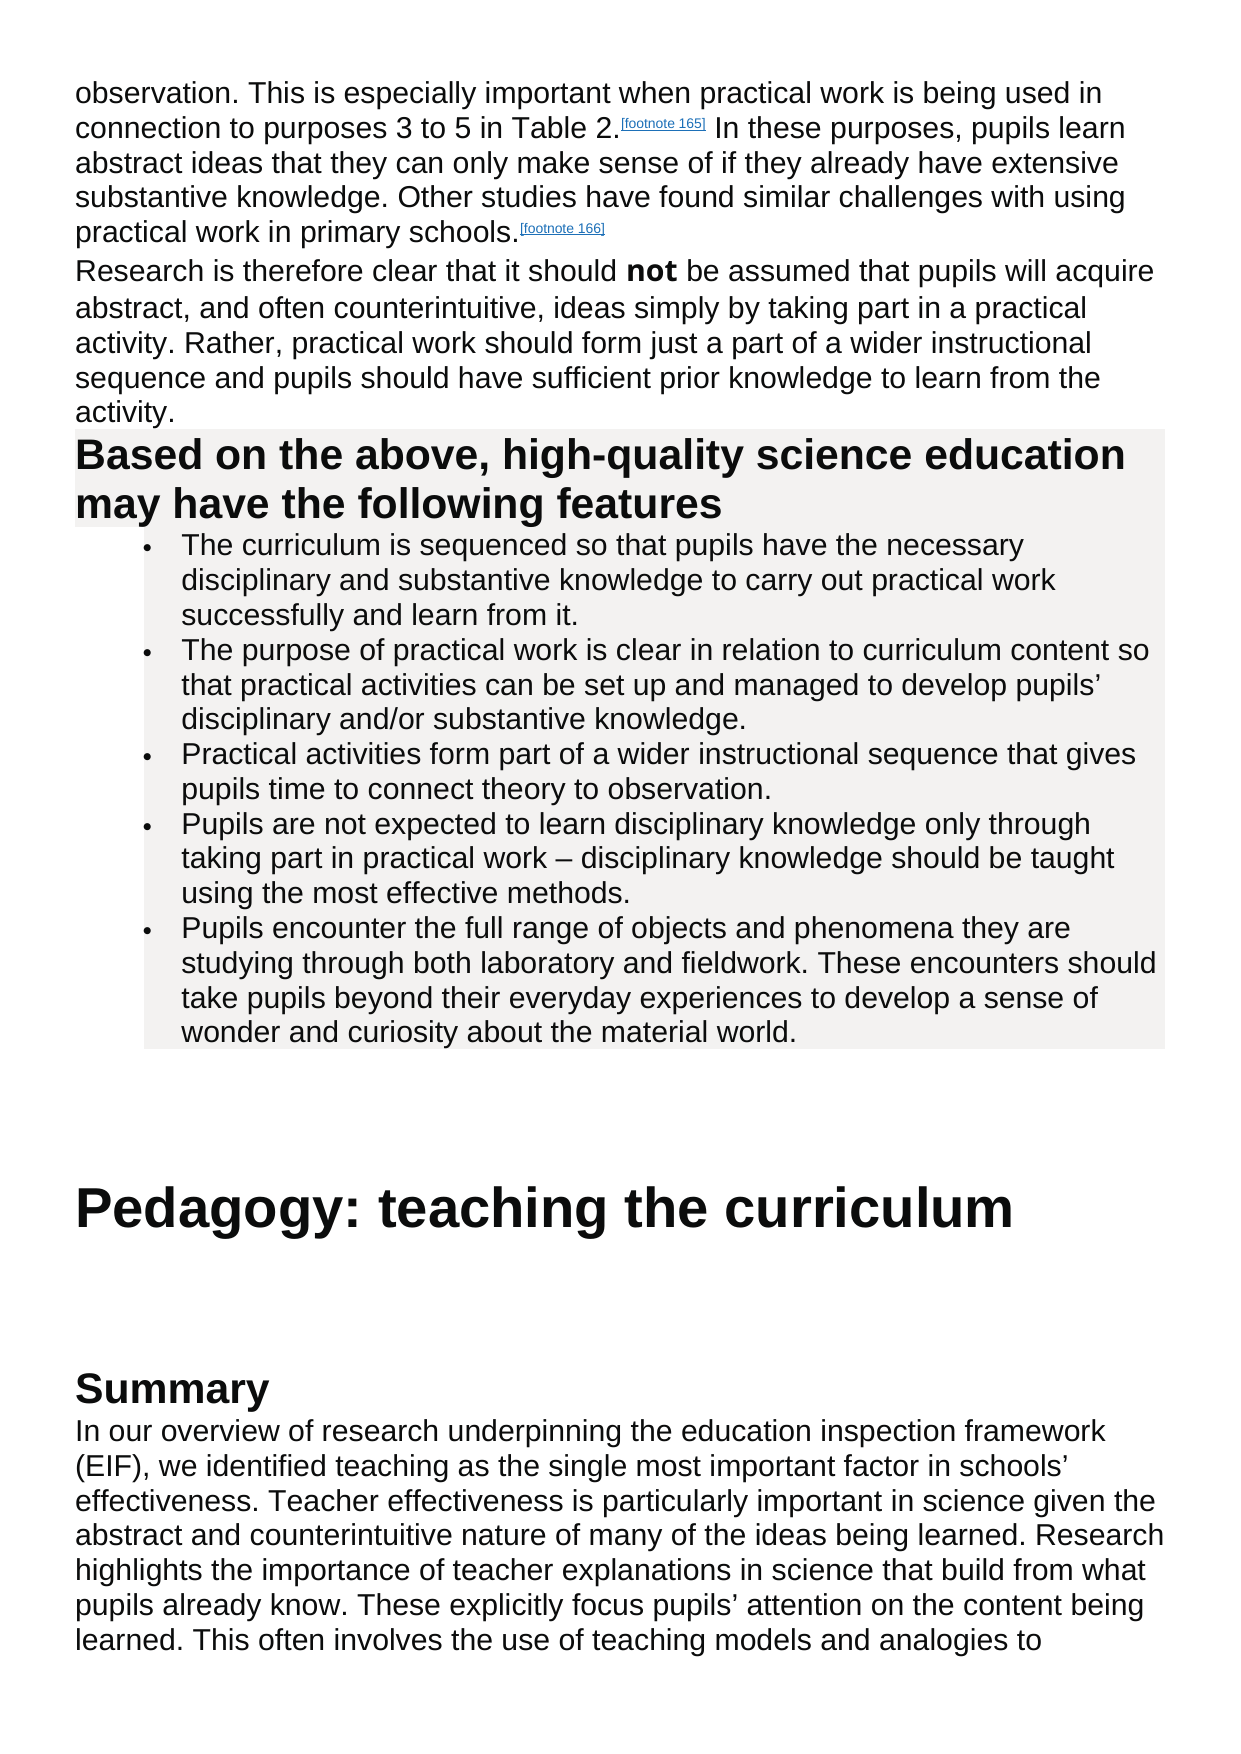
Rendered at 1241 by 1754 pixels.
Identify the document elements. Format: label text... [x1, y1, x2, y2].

text Based on the above, high-quality science education may have the following features [75, 429, 1165, 527]
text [75, 1413, 1165, 1657]
list Pupils are not expected to learn disciplinary knowledge only through taking part in practical work – disciplinary knowledge should be taught using the most effective methods. [144, 806, 1165, 910]
list Pupils encounter the full range of objects and phenomena they are studying through both laboratory and fieldwork. These encounters should take pupils beyond their everyday experiences to develop a sense of wonder and curiosity about the material world. [144, 910, 1165, 1049]
list The curriculum is sequenced so that pupils have the necessary disciplinary and substantive knowledge to carry out practical work successfully and learn from it. [144, 527, 1165, 632]
list The purpose of practical work is clear in relation to curriculum content so that practical activities can be set up and managed to develop pupils’ disciplinary and/or substantive knowledge. [144, 632, 1165, 736]
text Summary [75, 1364, 1165, 1413]
text Pedagogy: teaching the curriculum [75, 1174, 1165, 1239]
list Practical activities form part of a wider instructional sequence that gives pupils time to connect theory to observation. [144, 736, 1165, 806]
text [75, 75, 1165, 249]
text Research is therefore clear that it should not be assumed that pupils will acquire abstract, and often counterintuitive, ideas simply by taking part in a practical activity. Rather, practical work should form just a part of a wider instructional sequence and pupils should have sufficient prior knowledge to learn from the activity. [75, 249, 1165, 429]
